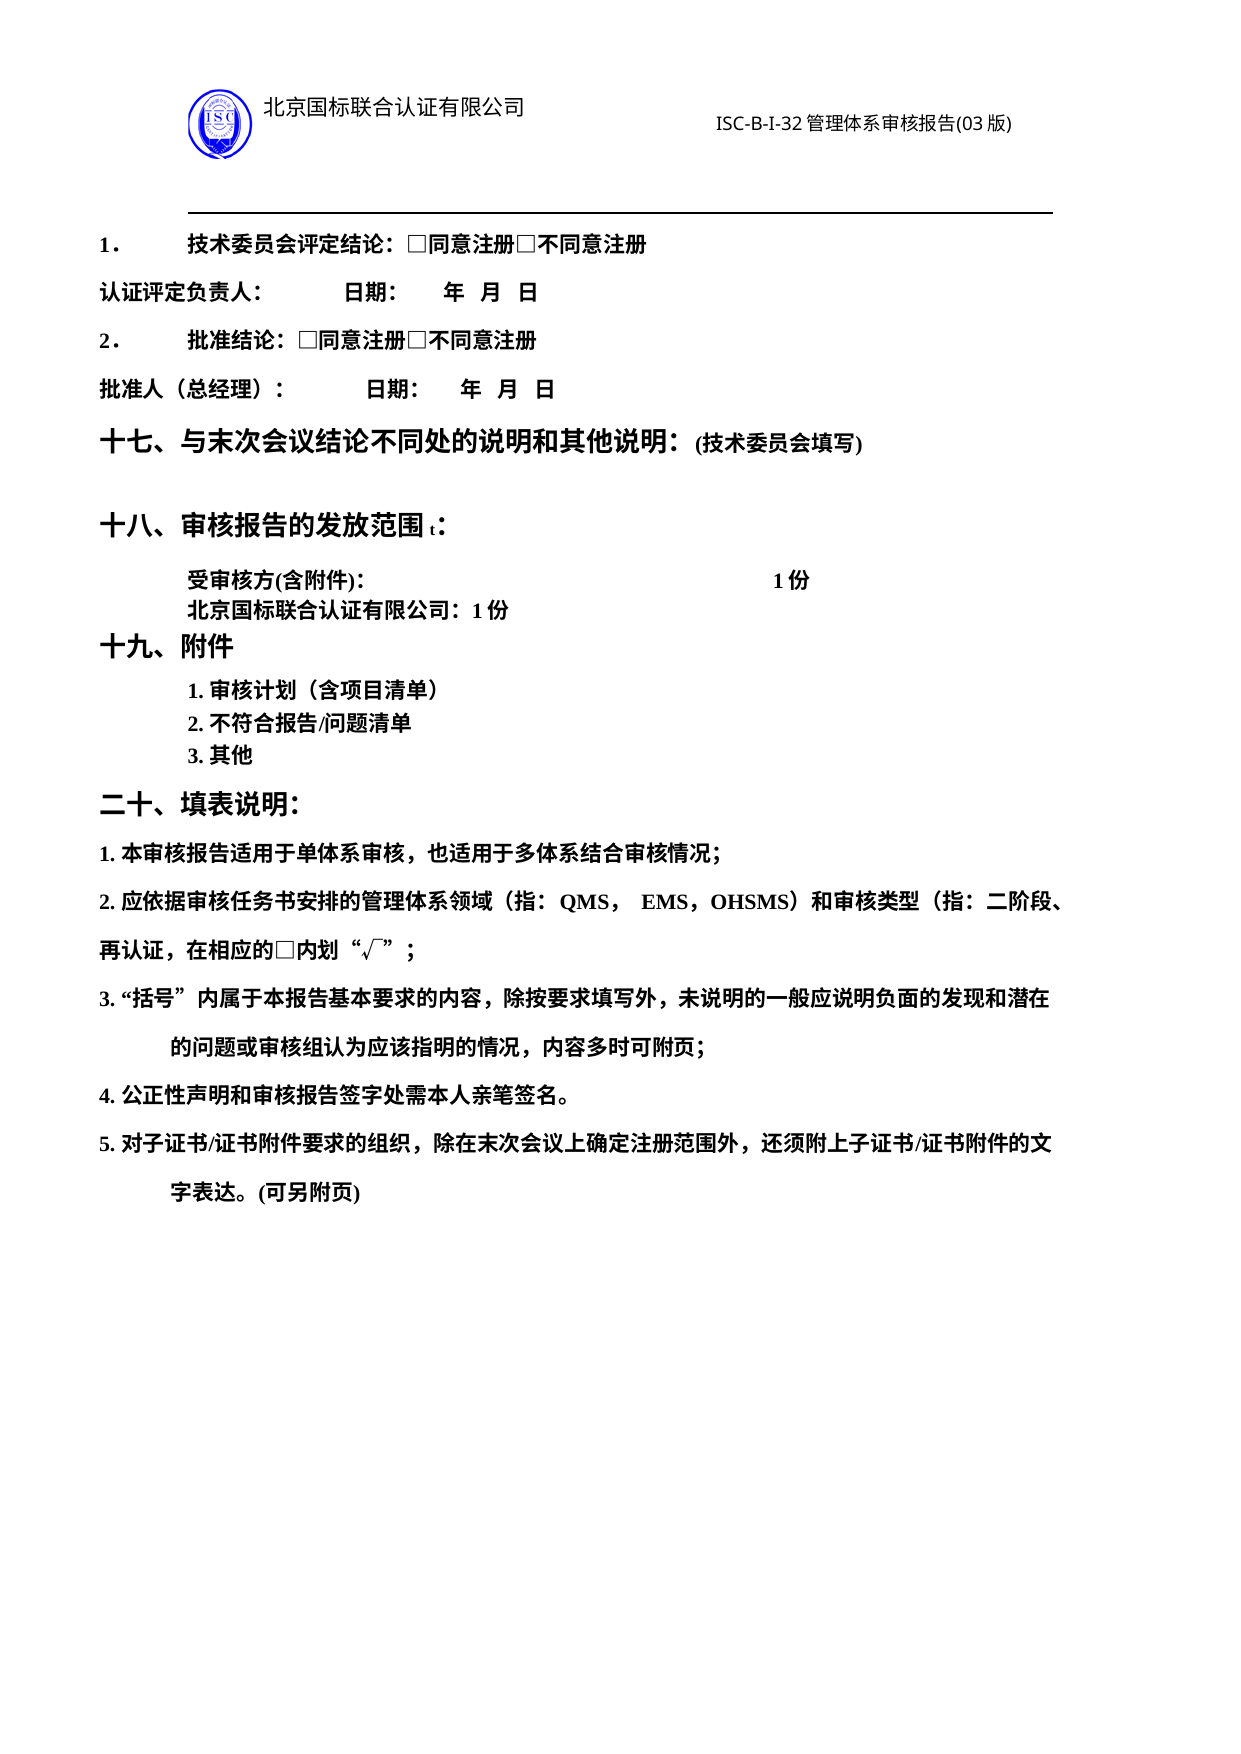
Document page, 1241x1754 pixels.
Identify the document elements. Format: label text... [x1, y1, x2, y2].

list 技术委员会评定结论：□同意注册□不同意注册 [99, 226, 1053, 259]
text 十七、与末次会议结论不同处的说明和其他说明：(技术委员会填写) [99, 420, 1053, 459]
text 受审核方(含附件)： 1份 [170, 568, 1053, 593]
text 北京国标联合认证有限公司：1份 [170, 598, 1053, 623]
text 十八、审核报告的发放范围t： [99, 491, 1053, 556]
text 2. 应依据审核任务书安排的管理体系领域（指：QMS， EMS，OHSMS）和审核类型（指：二阶段、再认证，在相应的□内划“√”； [99, 883, 1053, 965]
text 3. “括号”内属于本报告基本要求的内容，除按要求填写外，未说明的一般应说明负面的发现和潜在的问题或审核组认为应该指明的情况，内容多时可附页； [99, 981, 1053, 1062]
text 十九、附件 [99, 636, 1053, 661]
text 1. 本审核报告适用于单体系审核，也适用于多体系结合审核情况； [99, 835, 1053, 868]
text 批准人（总经理）： 日期： 年 月 日 [99, 371, 1053, 404]
text 认证评定负责人： 日期： 年 月 日 [99, 275, 1053, 307]
text 2. 不符合报告/问题清单 [170, 705, 1053, 738]
text 5. 对子证书/证书附件要求的组织，除在末次会议上确定注册范围外，还须附上子证书/证书附件的文字表达。(可另附页) [99, 1126, 1053, 1207]
list 批准结论：□同意注册□不同意注册 [99, 323, 1053, 356]
text 4. 公正性声明和审核报告签字处需本人亲笔签名。 [99, 1078, 1053, 1110]
text 二十、填表说明： [99, 770, 1053, 835]
text 3. 其他 [170, 738, 1053, 770]
picture [187, 89, 253, 158]
text 1. 审核计划（含项目清单） [170, 673, 1053, 705]
